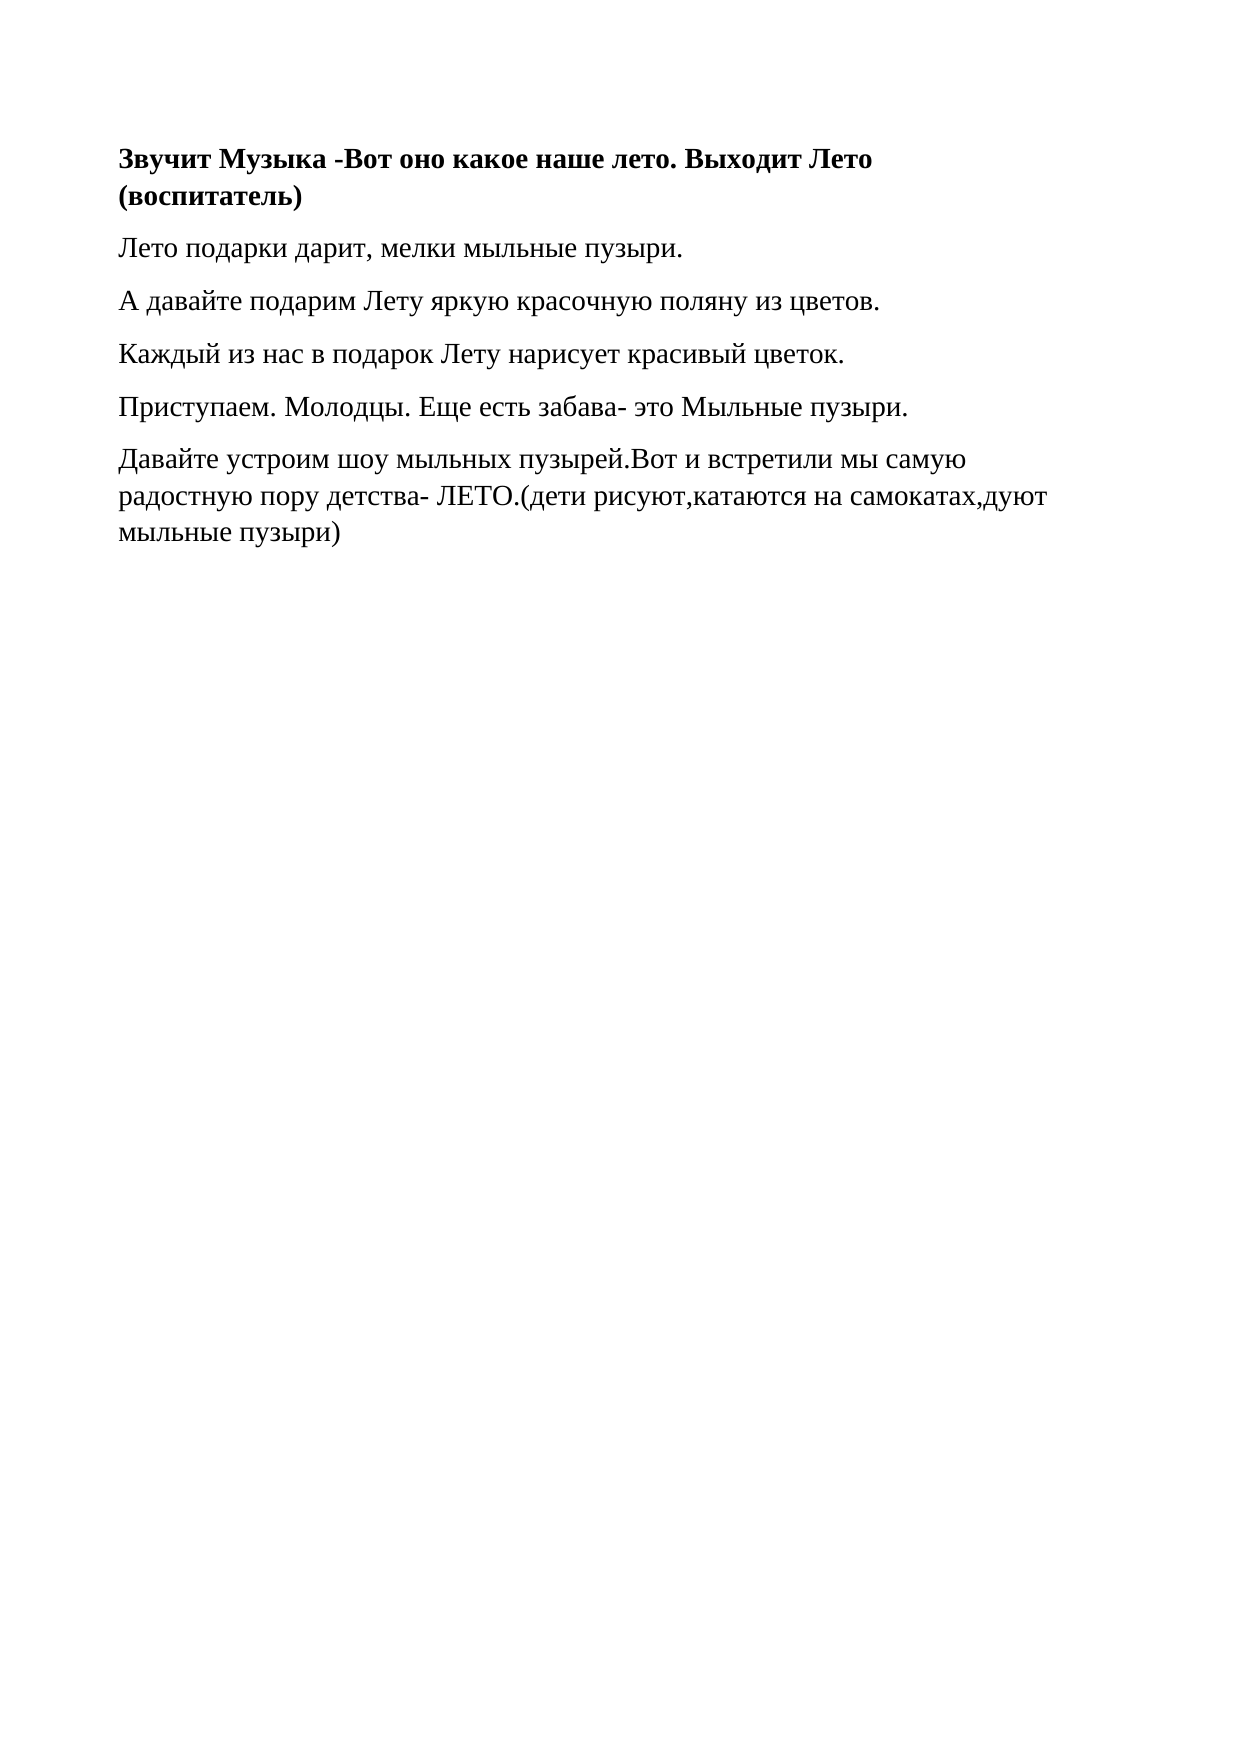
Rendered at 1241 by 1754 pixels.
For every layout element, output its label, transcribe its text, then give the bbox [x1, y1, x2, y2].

text Каждый из нас в подарок Лету нарисует красивый цветок. [118, 336, 1063, 369]
text Лето подарки дарит, мелки мыльные пузыри. [118, 230, 1063, 264]
text Давайте устроим шоу мыльных пузырей.Вот и встретили мы самую радостную пору детства- ЛЕТО.(дети рисуют,катаются на самокатах,дуют мыльные пузыри) [118, 442, 1063, 547]
text Приступаем. Молодцы. Еще есть забава- это Мыльные пузыри. [118, 389, 1063, 422]
text Звучит Музыка -Вот оно какое наше лето. Выходит Лето (воспитатель) [118, 141, 1063, 211]
text А давайте подарим Лету яркую красочную поляну из цветов. [118, 283, 1063, 317]
